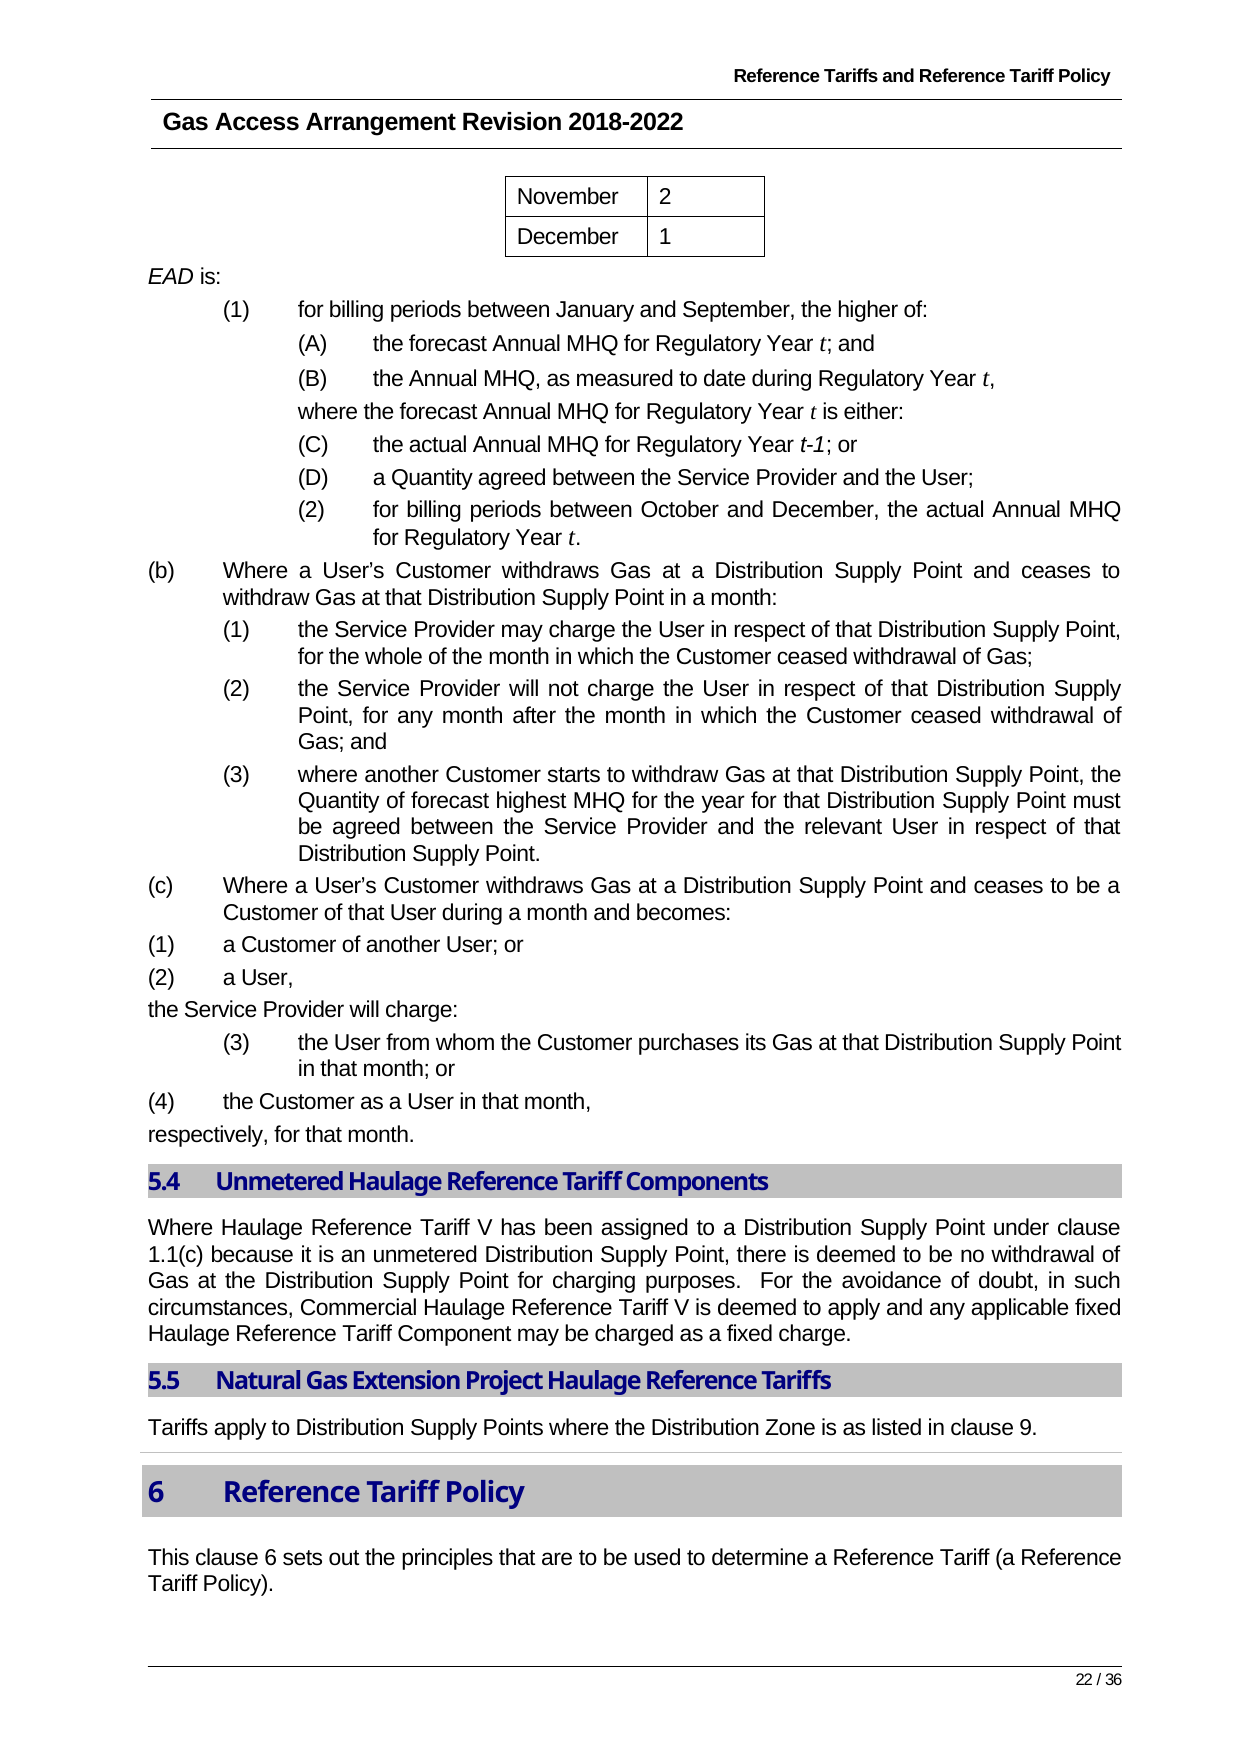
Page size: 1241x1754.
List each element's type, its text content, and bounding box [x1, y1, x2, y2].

text (2) a User, [148, 964, 1122, 990]
text Tariffs apply to Distribution Supply Points where the Distribution Zone is as listed in clause 9. [148, 1413, 1122, 1440]
text where the forecast Annual MHQ for Regulatory Year t is either: [298, 398, 1122, 424]
table_cell 1 [648, 217, 764, 256]
subtitle Reference Tariff Policy [142, 1465, 1122, 1517]
text (3) where another Customer starts to withdraw Gas at that Distribution Supply Point, the Quantity of forecast highest MHQ for the year for that Distribution Supply Point must be agreed between the Service Provider and the relevant User in respect of that Distribution Supply Point. [223, 761, 1122, 866]
subtitle Natural Gas Extension Project Haulage Reference Tariffs [148, 1363, 1122, 1397]
text Where Haulage Reference Tariff V has been assigned to a Distribution Supply Point under clause 1.1(c) because it is an unmetered Distribution Supply Point, there is deemed to be no withdrawal of Gas at the Distribution Supply Point for charging purposes. For the avoidance of doubt, in such circumstances, Commercial Haulage Reference Tariff V is deemed to apply and any applicable fixed Haulage Reference Tariff Component may be charged as a fixed charge. [148, 1214, 1122, 1346]
text (2) for billing periods between October and December, the actual Annual MHQ for Regulatory Year t. [298, 496, 1122, 551]
text the Service Provider will charge: [148, 996, 1122, 1023]
text (4) the Customer as a User in that month, [148, 1088, 1122, 1114]
text (A) the forecast Annual MHQ for Regulatory Year t; and [298, 328, 1122, 357]
text (D) a Quantity agreed between the Service Provider and the User; [298, 463, 1122, 490]
text (3) the User from whom the Customer purchases its Gas at that Distribution Supply Point in that month; or [223, 1029, 1122, 1082]
text (1) a Customer of another User; or [148, 931, 1122, 958]
text (c) Where a User’s Customer withdraws Gas at a Distribution Supply Point and ceases to be a Customer of that User during a month and becomes: [148, 872, 1122, 925]
table_cell November [506, 177, 647, 216]
text This clause 6 sets out the principles that are to be used to determine a Reference Tariff (a Reference Tariff Policy). [148, 1544, 1122, 1596]
text (2) the Service Provider will not charge the User in respect of that Distribution Supply Point, for any month after the month in which the Customer ceased withdrawal of Gas; and [223, 675, 1122, 754]
text (b) Where a User’s Customer withdraws Gas at a Distribution Supply Point and ceases to withdraw Gas at that Distribution Supply Point in a month: [148, 557, 1122, 610]
text (C) the actual Annual MHQ for Regulatory Year t-1; or [298, 431, 1122, 457]
text EAD is: [148, 263, 1122, 289]
text (B) the Annual MHQ, as measured to date during Regulatory Year t, [298, 363, 1122, 392]
text (1) for billing periods between January and September, the higher of: [223, 296, 1122, 322]
subtitle Unmetered Haulage Reference Tariff Components [148, 1164, 1122, 1198]
table_cell 2 [648, 177, 764, 216]
text (1) the Service Provider may charge the User in respect of that Distribution Supply Point, for the whole of the month in which the Customer ceased withdrawal of Gas; [223, 616, 1122, 669]
table_cell December [506, 217, 647, 256]
text respectively, for that month. [148, 1121, 1122, 1147]
